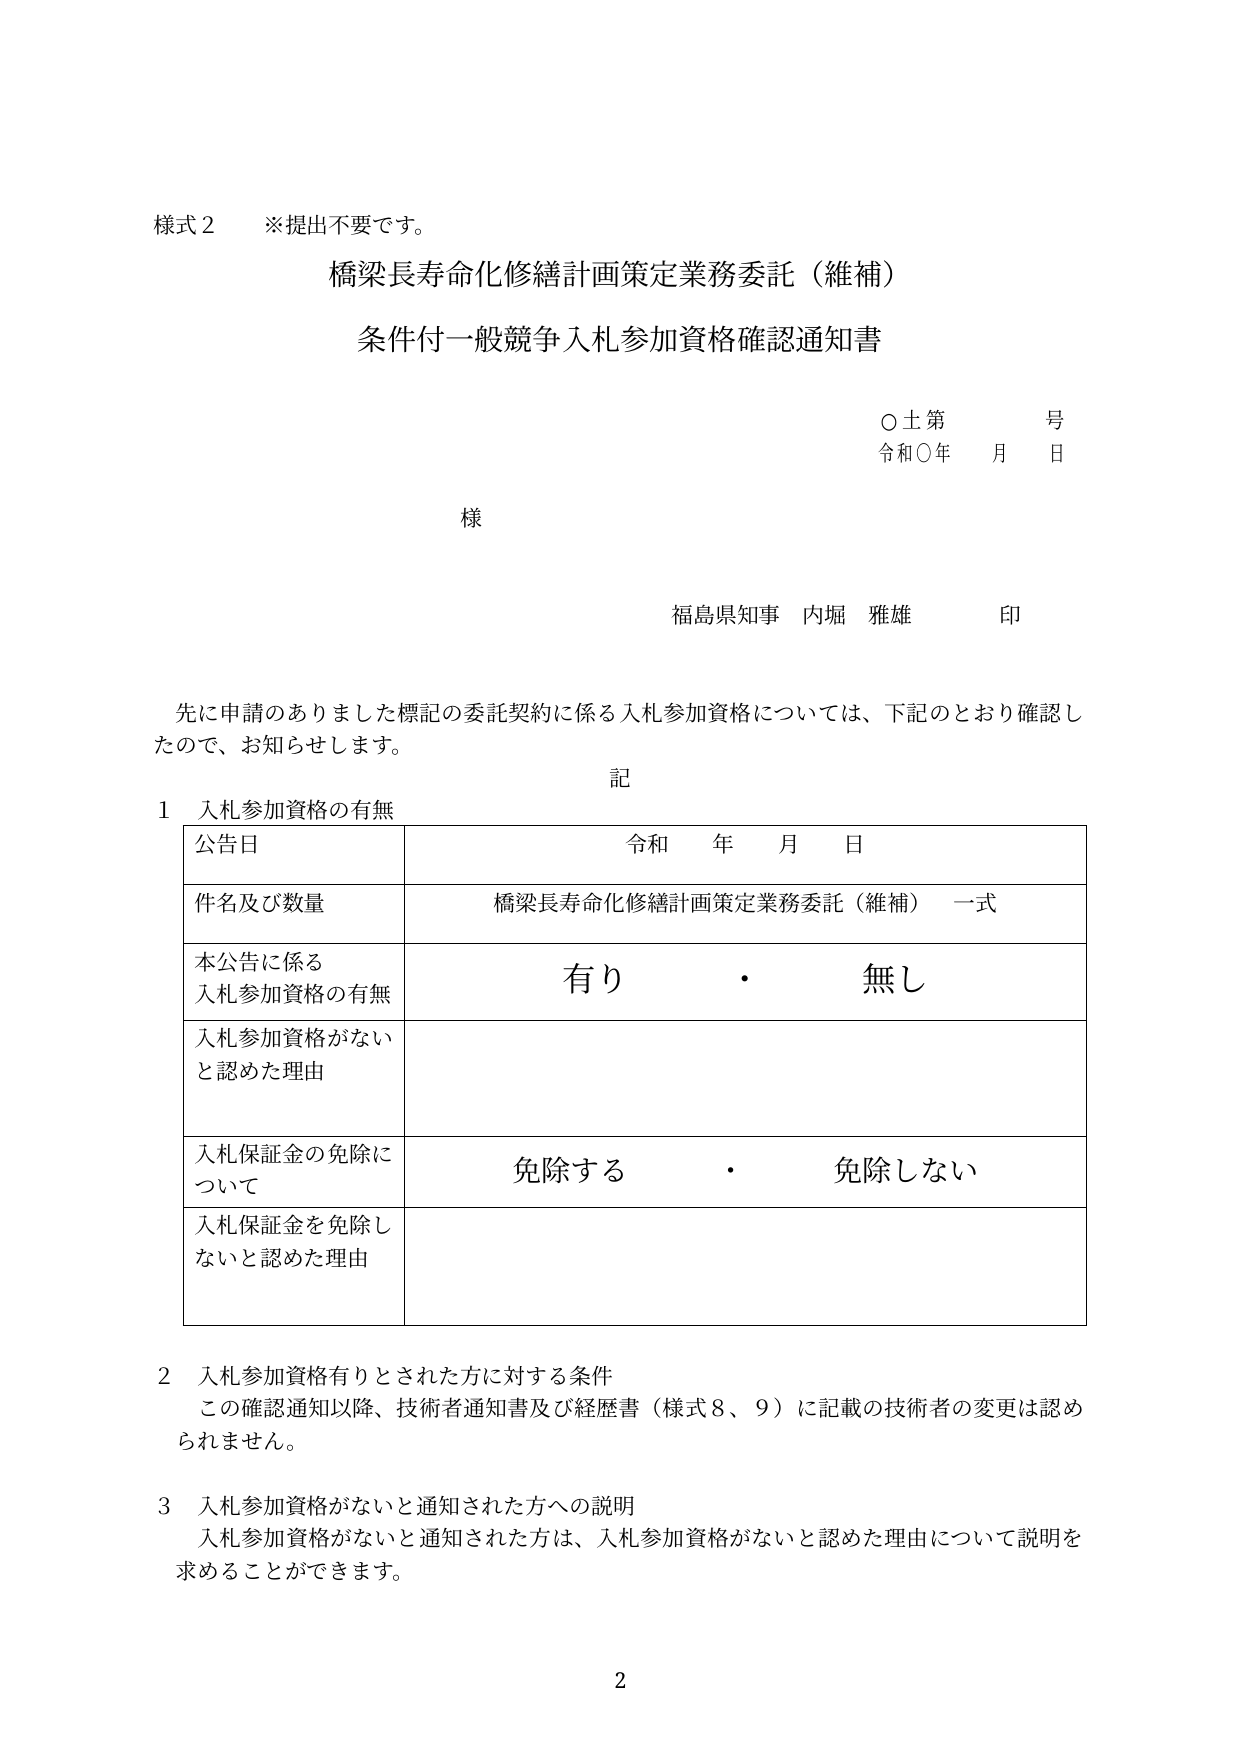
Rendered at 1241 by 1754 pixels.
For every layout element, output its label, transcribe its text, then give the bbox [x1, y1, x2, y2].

text 条件付一般競争入札参加資格確認通知書 [153, 305, 1087, 370]
table_cell 橋梁長寿命化修繕計画策定業務委託（維補） 一式 [405, 885, 1086, 943]
text ○土第 号 [153, 403, 1065, 435]
text １ 入札参加資格の有無 [153, 793, 1087, 825]
text 入札参加資格がないと通知された方は、入札参加資格がないと認めた理由について説明を求めることができます。 [175, 1521, 1087, 1586]
text 様 [197, 500, 1087, 533]
table_cell 件名及び数量 [184, 885, 404, 943]
table_cell 免除する ・ 免除しない [405, 1137, 1086, 1207]
text ２ 入札参加資格有りとされた方に対する条件 [153, 1358, 1087, 1391]
table_header 令和 年 月 日 [405, 826, 1086, 884]
text 橋梁長寿命化修繕計画策定業務委託（維補） [153, 240, 1087, 305]
text 令和○年 月 日 [153, 435, 1065, 468]
text この確認通知以降、技術者通知書及び経歴書（様式８、９）に記載の技術者の変更は認められません。 [175, 1391, 1087, 1456]
table_cell 有り ・ 無し [405, 944, 1086, 1020]
text 様式２ ※提出不要です。 [153, 208, 1087, 240]
text ３ 入札参加資格がないと通知された方への説明 [153, 1488, 1087, 1521]
table_cell 入札保証金を免除しないと認めた理由 [184, 1208, 404, 1325]
table_cell 入札保証金の免除について [184, 1137, 404, 1207]
table_cell [405, 1208, 1086, 1325]
table_cell 本公告に係る 入札参加資格の有無 [184, 944, 404, 1020]
table_cell [405, 1021, 1086, 1136]
text 先に申請のありました標記の委託契約に係る入札参加資格については、下記のとおり確認したので、お知らせします。 [153, 695, 1087, 760]
table_header 公告日 [184, 826, 404, 884]
text 記 [153, 760, 1087, 793]
table_cell 入札参加資格がないと認めた理由 [184, 1021, 404, 1136]
text 福島県知事 内堀 雅雄 印 [153, 598, 1021, 630]
